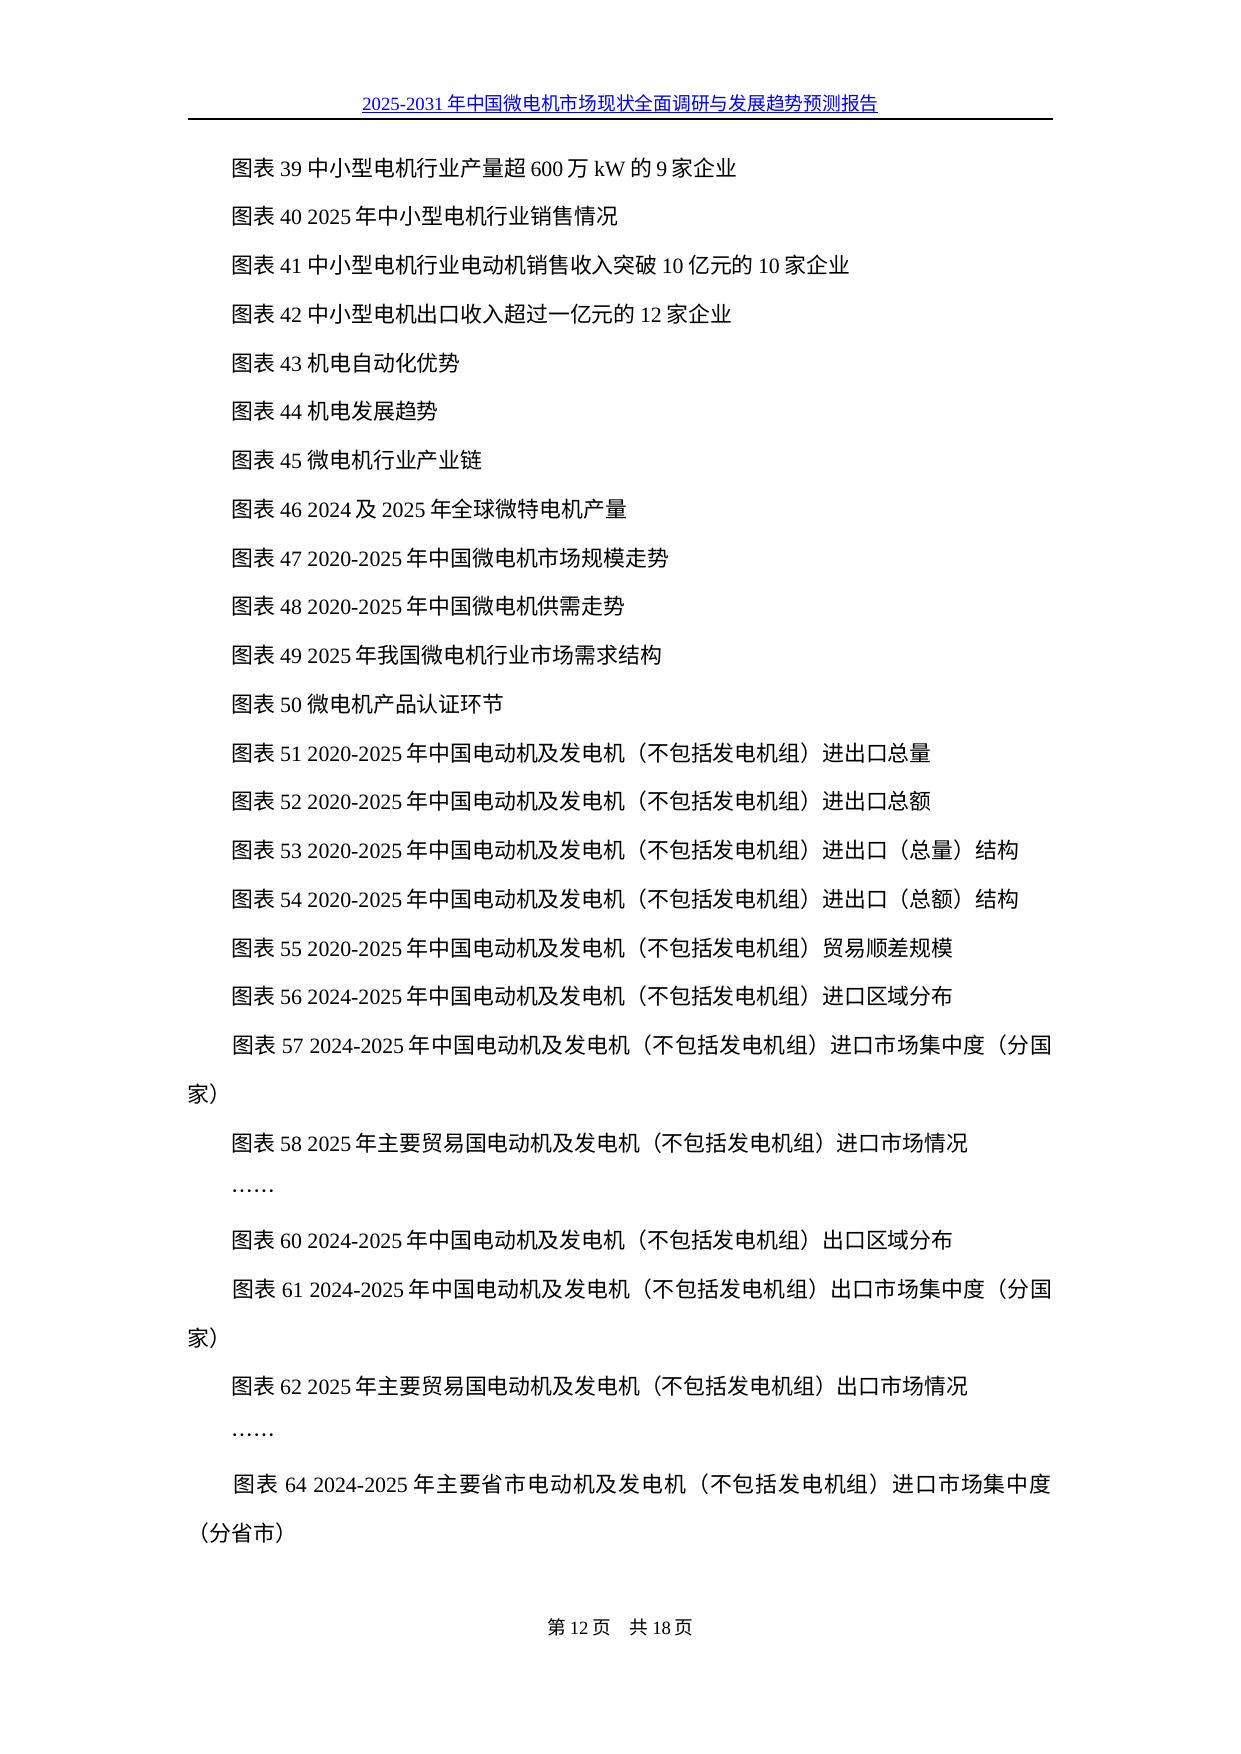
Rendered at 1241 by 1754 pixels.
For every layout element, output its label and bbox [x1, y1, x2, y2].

text [187, 150, 1053, 1548]
